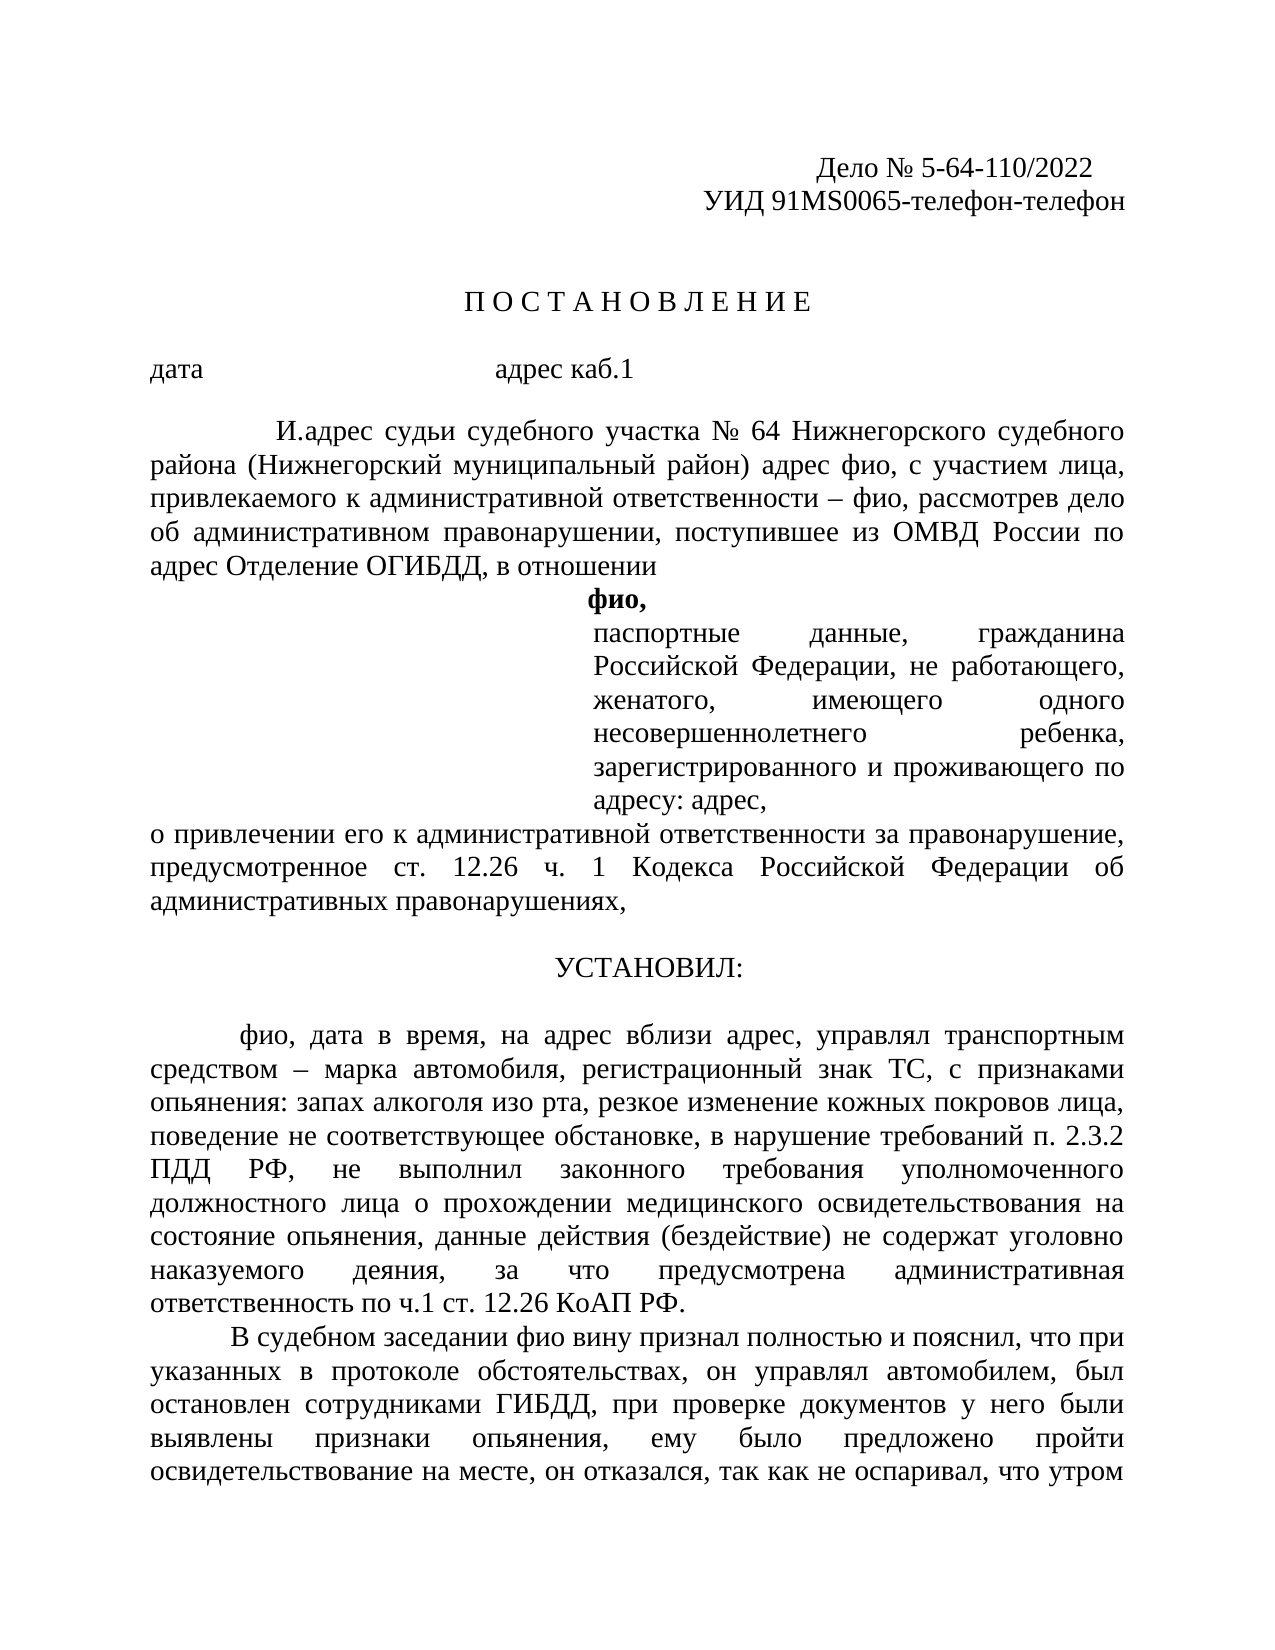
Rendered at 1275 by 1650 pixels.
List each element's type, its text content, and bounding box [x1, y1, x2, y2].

text фио, дата в время, на адрес вблизи адрес, управлял транспортным средством – марка автомобиля, регистрационный знак ТС, с признаками опьянения: запах алкоголя изо рта, резкое изменение кожных покровов лица, поведение не соответствующее обстановке, в нарушение требований п. 2.3.2 ПДД РФ, не выполнил законного требования уполномоченного должностного лица о прохождении медицинского освидетельствования на состояние опьянения, данные действия (бездействие) не содержат уголовно наказуемого деяния, за что предусмотрена административная ответственность по ч.1 ст. 12.26 КоАП РФ. [150, 1017, 1125, 1319]
text УСТАНОВИЛ: [150, 950, 1125, 984]
subtitle Дело № 5-64-110/2022 [150, 150, 1125, 183]
text фио, [150, 581, 1125, 615]
text о привлечении его к административной ответственности за правонарушение, предусмотренное ст. 12.26 ч. 1 Кодекса Российской Федерации об административных правонарушениях, [150, 816, 1125, 917]
subtitle П О С Т А Н О В Л Е Н И Е [150, 284, 1125, 318]
text дата адрес каб.1 [150, 351, 1125, 385]
text И.адрес судьи судебного участка № 64 Нижнегорского судебного района (Нижнегорский муниципальный район) адрес фио, с участием лица, привлекаемого к административной ответственности – фио, рассмотрев дело об административном правонарушении, поступившее из ОМВД России по адрес Отделение ОГИБДД, в отношении [150, 413, 1125, 581]
text паспортные данные, гражданина Российской Федерации, не работающего, женатого, имеющего одного несовершеннолетнего ребенка, зарегистрированного и проживающего по адресу: адрес, [593, 615, 1125, 816]
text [150, 1319, 1125, 1487]
text УИД 91MS0065-телефон-телефон [150, 183, 1125, 217]
